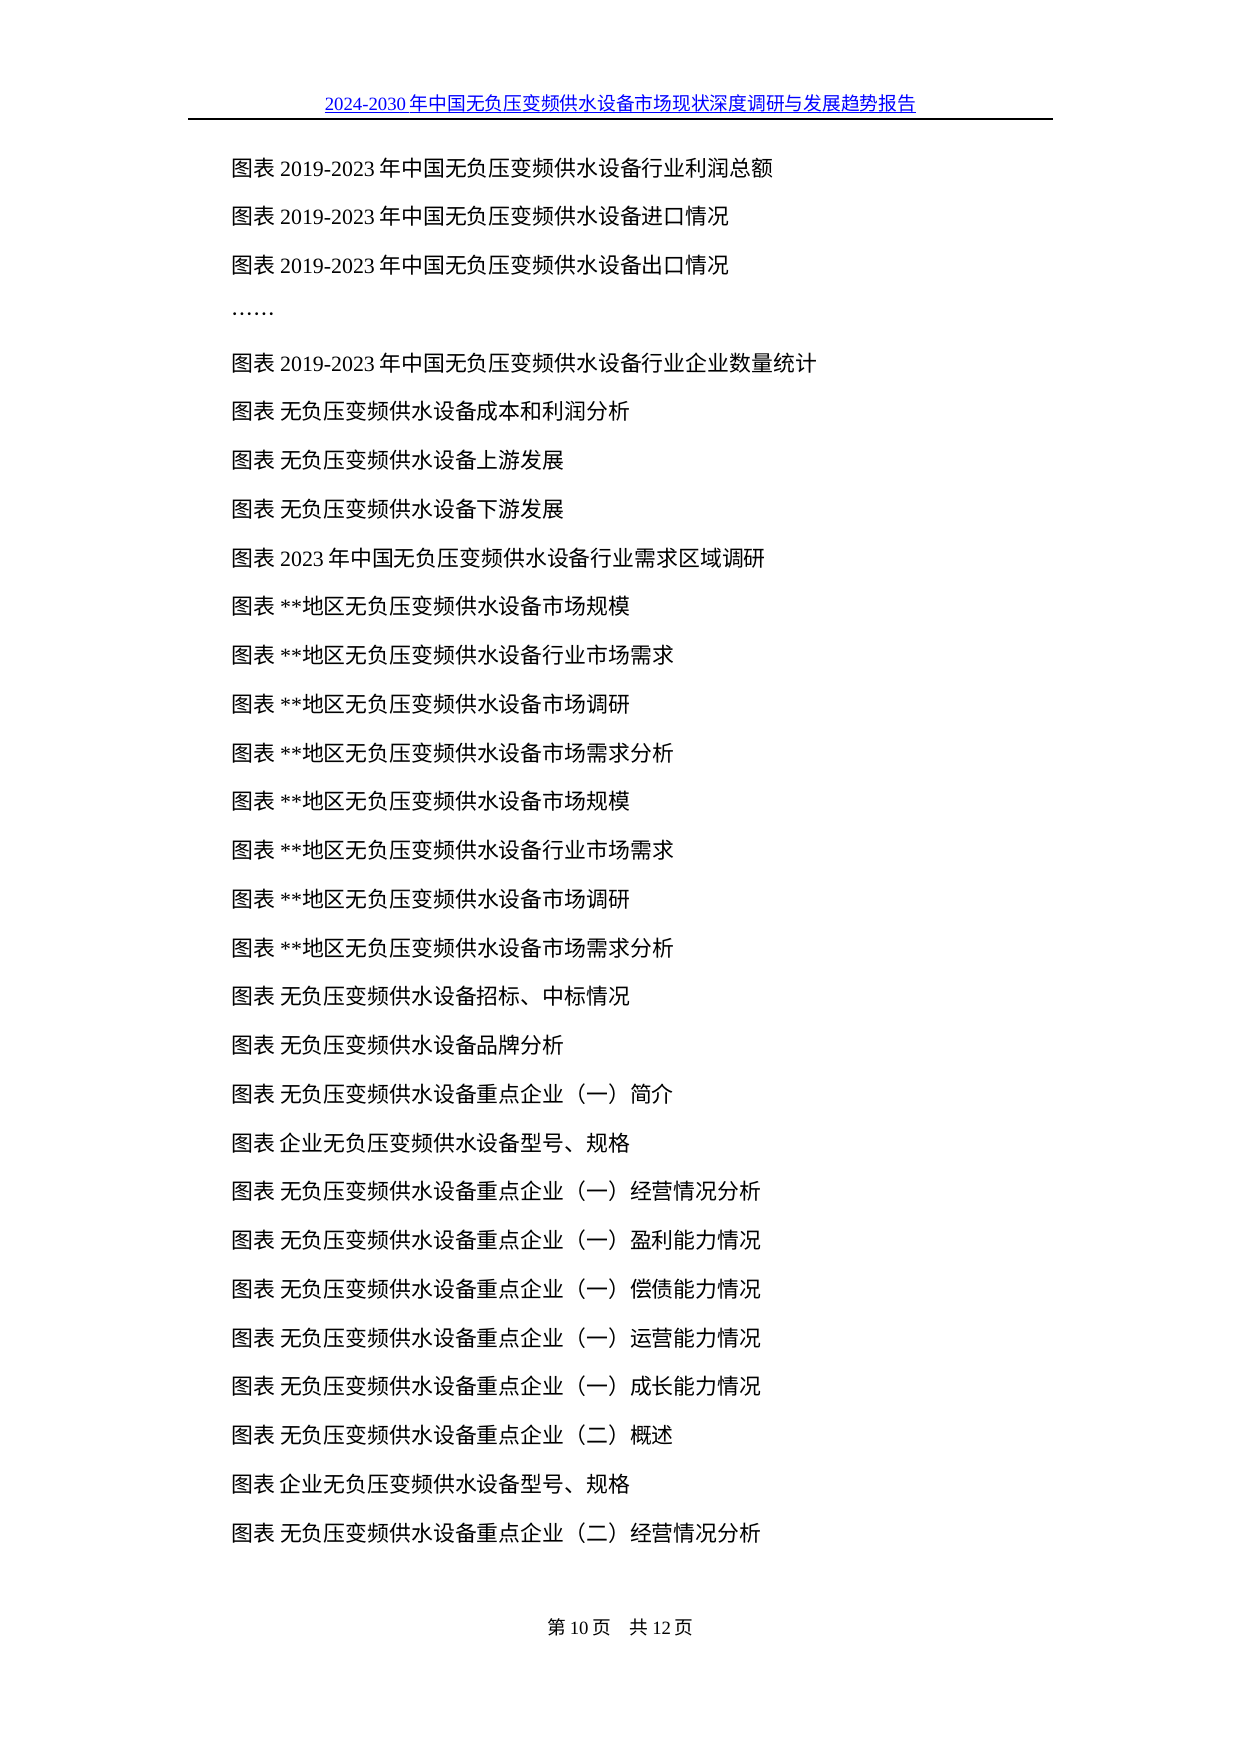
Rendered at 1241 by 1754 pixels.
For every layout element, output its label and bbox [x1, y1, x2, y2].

text [187, 150, 1053, 1548]
